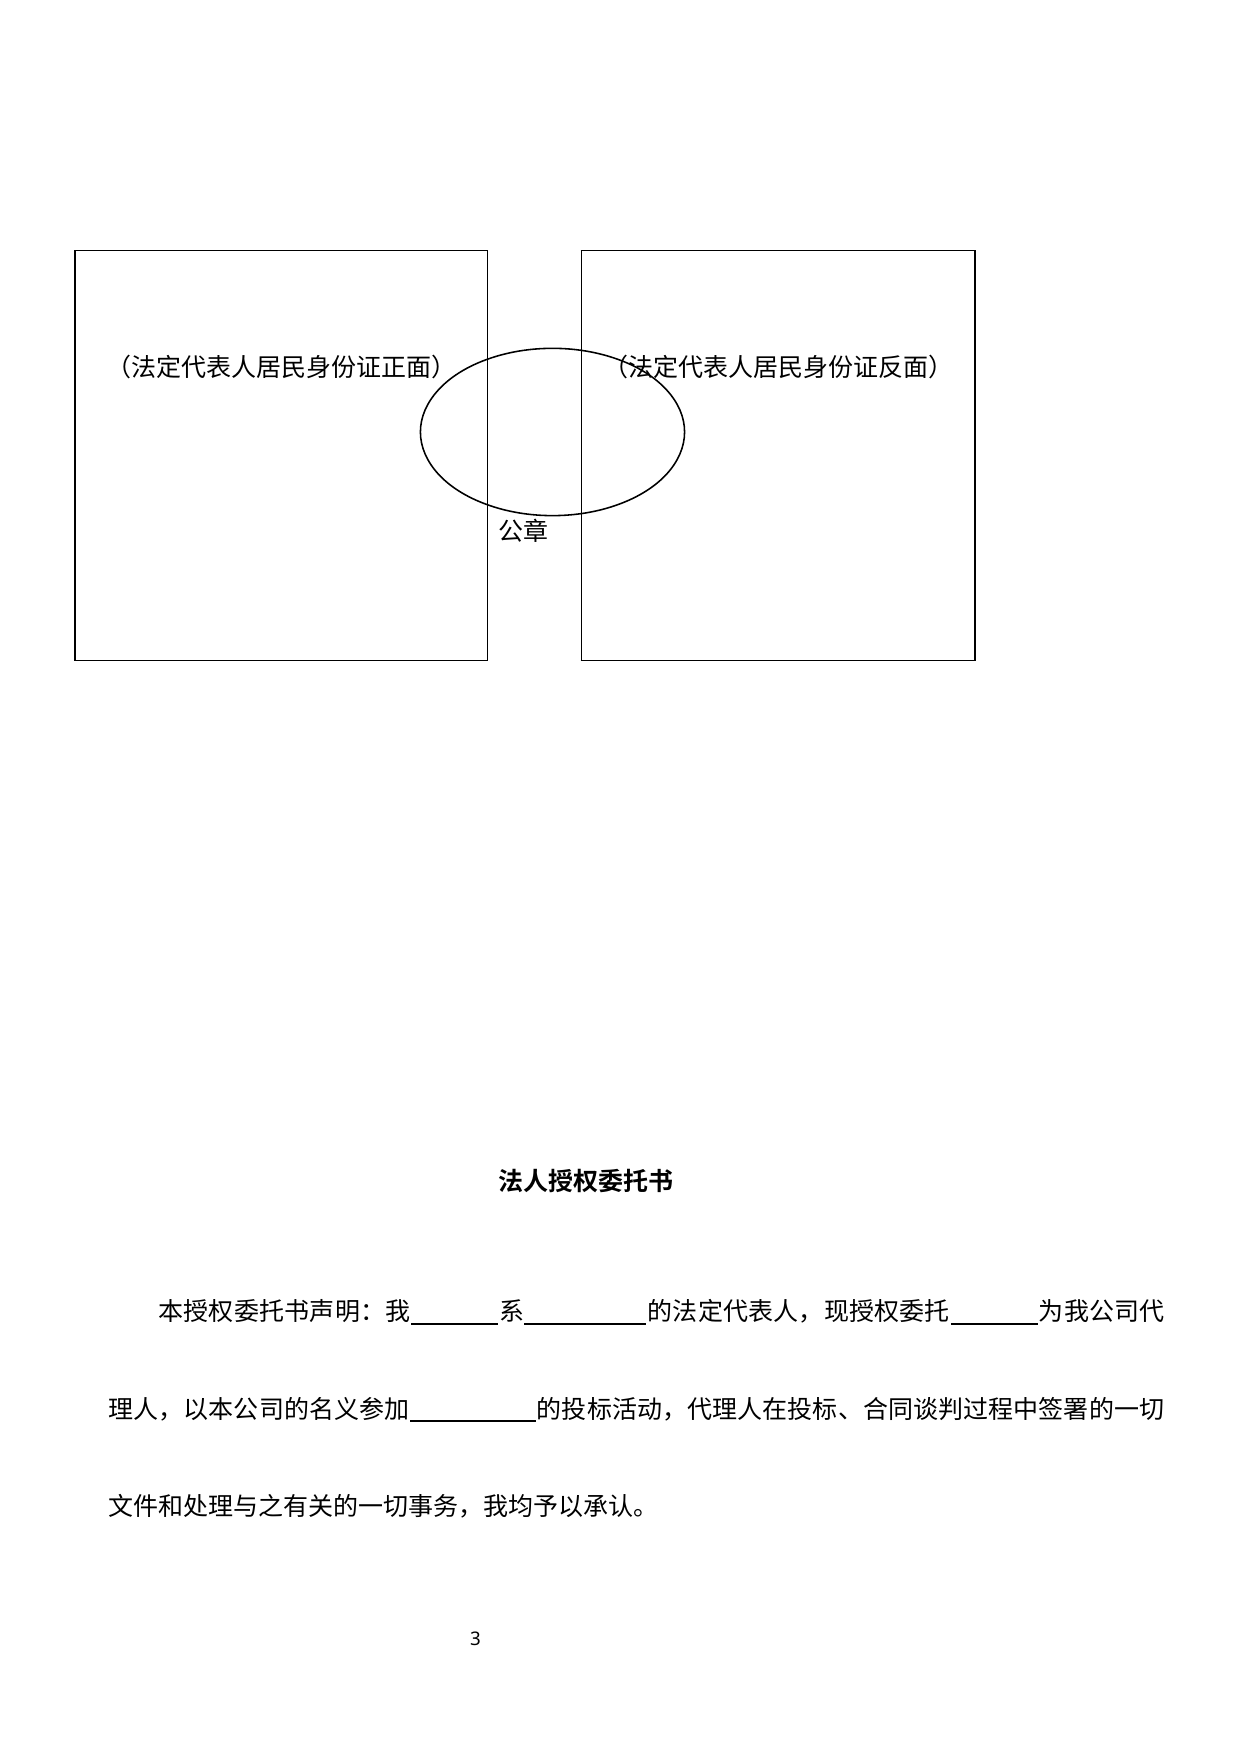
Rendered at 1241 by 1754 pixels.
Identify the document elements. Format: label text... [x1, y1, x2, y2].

table_header （法定代表人居民身份证反面） [582, 251, 974, 659]
table_header 公章 [488, 250, 581, 659]
text 法人授权委托书 [75, 1147, 1165, 1212]
text 本授权委托书声明：我 系 的法定代表人，现授权委托 为我公司代理人，以本公司的名义参加 的投标活动，代理人在投标、合同谈判过程中签署的一切文件和处理与之有关的一切事务，我均予以承认。 [108, 1277, 1165, 1537]
table_header （法定代表人居民身份证正面） [76, 251, 487, 659]
